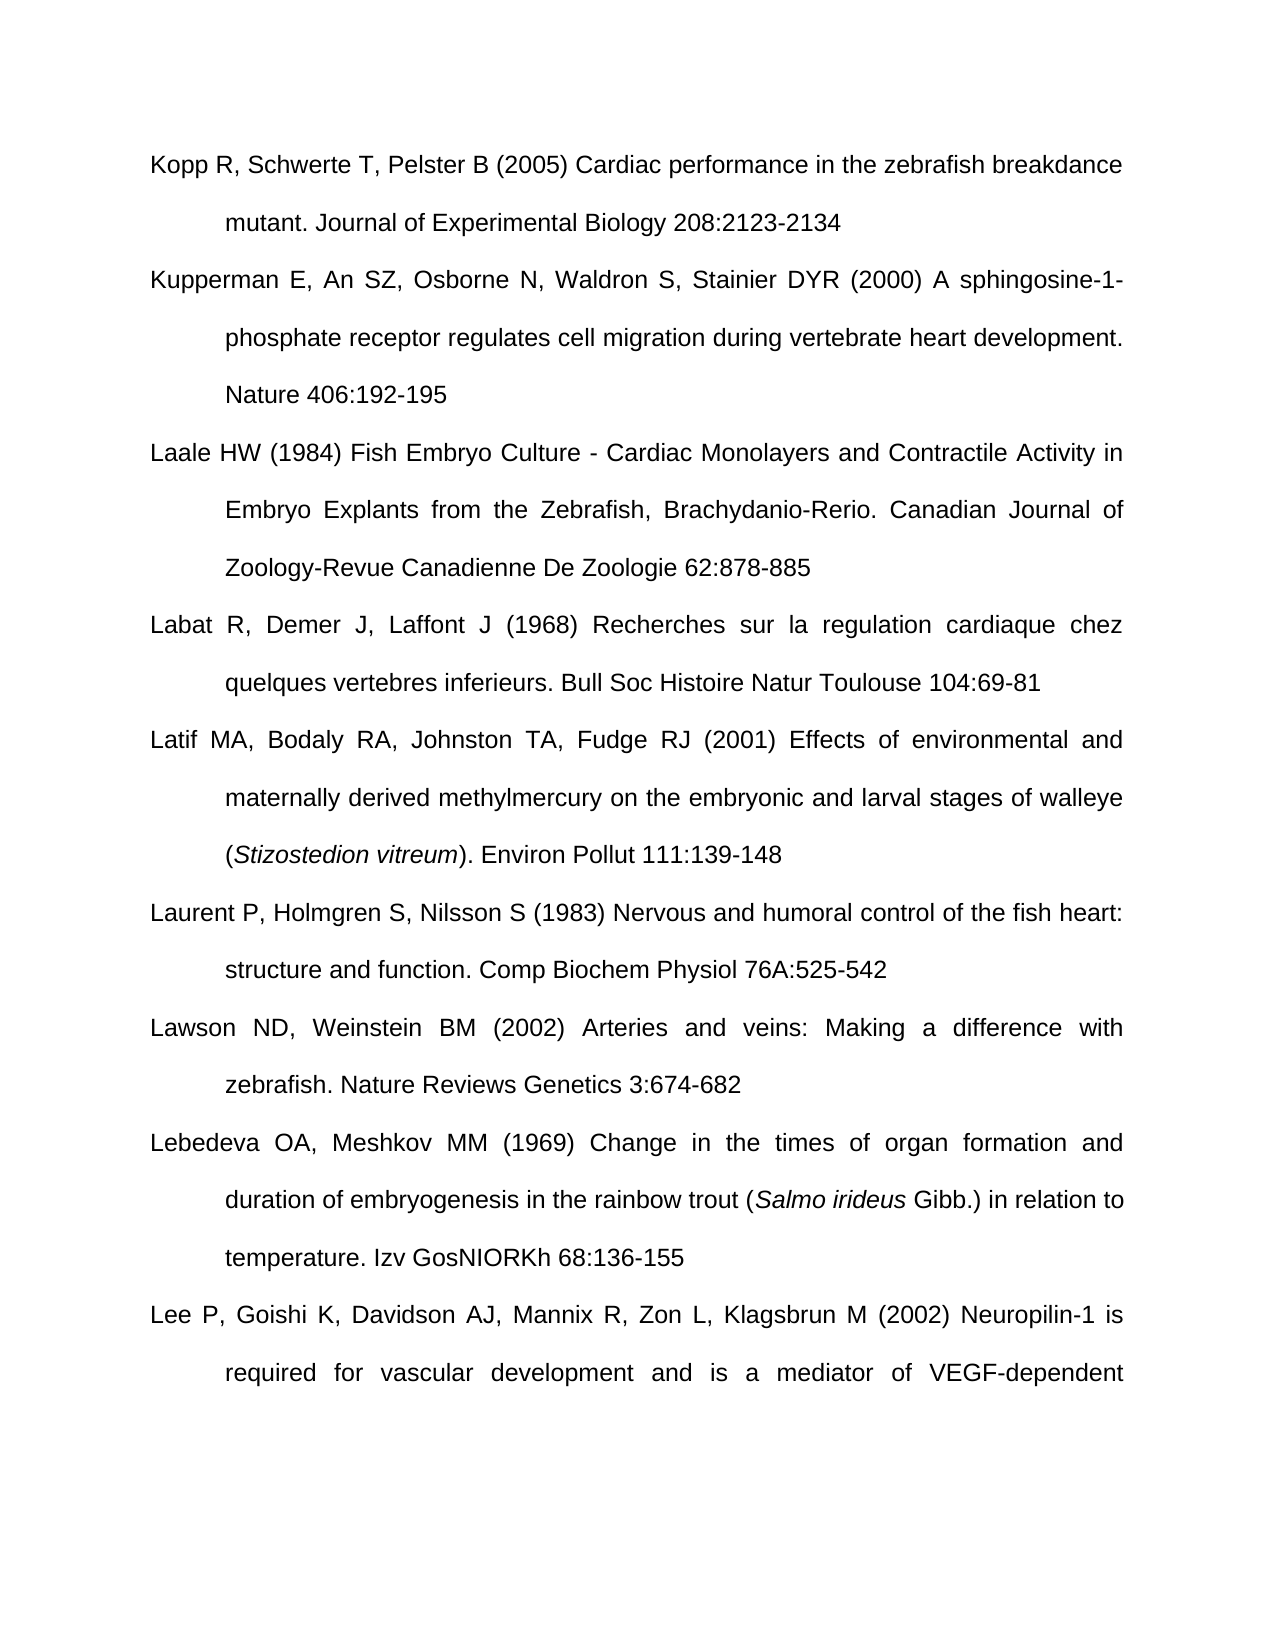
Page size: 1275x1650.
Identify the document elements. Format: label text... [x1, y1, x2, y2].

text Lebedeva OA, Meshkov MM (1969) Change in the times of organ formation and duration of embryogenesis in the rainbow trout (Salmo irideus Gibb.) in relation to temperature. Izv GosNIORKh 68:136-155 [150, 1127, 1125, 1271]
text Latif MA, Bodaly RA, Johnston TA, Fudge RJ (2001) Effects of environmental and maternally derived methylmercury on the embryonic and larval stages of walleye (Stizostedion vitreum). Environ Pollut 111:139-148 [150, 725, 1125, 869]
text Lawson ND, Weinstein BM (2002) Arteries and veins: Making a difference with zebrafish. Nature Reviews Genetics 3:674-682 [150, 1012, 1125, 1099]
text Laale HW (1984) Fish Embryo Culture - Cardiac Monolayers and Contractile Activity in Embryo Explants from the Zebrafish, Brachydanio-Rerio. Canadian Journal of Zoology-Revue Canadienne De Zoologie 62:878-885 [150, 437, 1125, 581]
text Laurent P, Holmgren S, Nilsson S (1983) Nervous and humoral control of the fish heart: structure and function. Comp Biochem Physiol 76A:525-542 [150, 897, 1125, 984]
text Labat R, Demer J, Laffont J (1968) Recherches sur la regulation cardiaque chez quelques vertebres inferieurs. Bull Soc Histoire Natur Toulouse 104:69-81 [150, 610, 1125, 696]
text Kopp R, Schwerte T, Pelster B (2005) Cardiac performance in the zebrafish breakdance mutant. Journal of Experimental Biology 208:2123-2134 [150, 150, 1125, 236]
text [150, 1300, 1125, 1386]
text Kupperman E, An SZ, Osborne N, Waldron S, Stainier DYR (2000) A sphingosine-1-phosphate receptor regulates cell migration during vertebrate heart development. Nature 406:192-195 [150, 265, 1125, 409]
